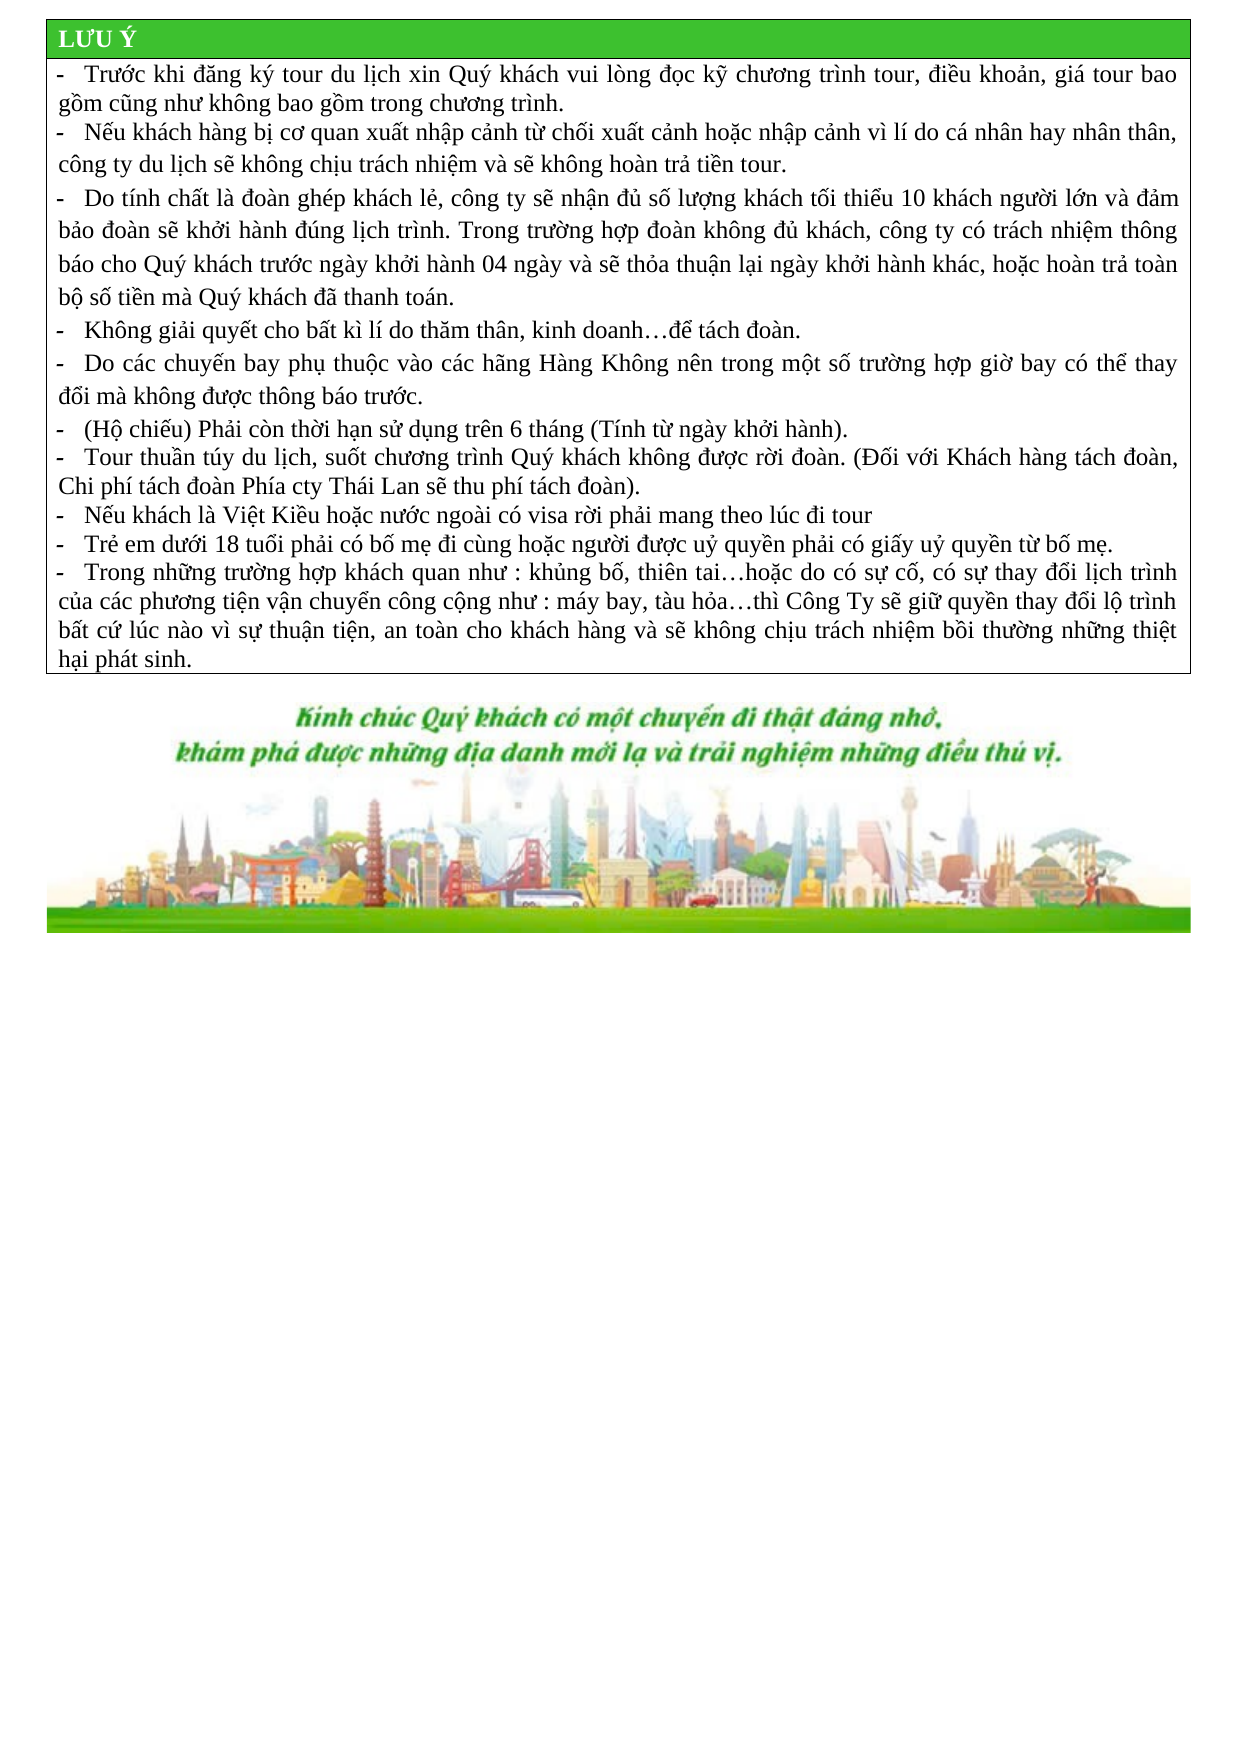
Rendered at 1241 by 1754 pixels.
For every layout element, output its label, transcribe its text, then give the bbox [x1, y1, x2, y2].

picture [46, 702, 1191, 933]
table_cell LƯU Ý [47, 20, 1190, 58]
table_cell Trước khi đăng ký tour du lịch xin Quý khách vui lòng đọc kỹ chương trình tour, điều khoản, giá tour bao gồm cũng như không bao gồm trong chương trình. Nếu khách hàng bị cơ quan xuất nhập cảnh từ chối xuất cảnh hoặc nhập cảnh vì lí do cá nhân hay nhân thân, công ty du lịch sẽ không chịu trách nhiệm và sẽ không hoàn trả tiền tour. Do tính chất là đoàn ghép khách lẻ, công ty sẽ nhận đủ số lượng khách tối thiểu 10 khách người lớn và đảm bảo đoàn sẽ khởi hành đúng lịch trình. Trong trường hợp đoàn không đủ khách, công ty có trách nhiệm thông báo cho Quý khách trước ngày khởi hành 04 ngày và sẽ thỏa thuận lại ngày khởi hành khác, hoặc hoàn trả toàn bộ số tiền mà Quý khách đã thanh toán. Không giải quyết cho bất kì lí do thăm thân, kinh doanh…để tách đoàn. Do các chuyến bay phụ thuộc vào các hãng Hàng Không nên trong một số trường hợp giờ bay có thể thay đổi mà không được thông báo trước. (Hộ chiếu) Phải còn thời hạn sử dụng trên 6 tháng (Tính từ ngày khởi hành). Tour thuần túy du lịch, suốt chương trình Quý khách không được rời đoàn. (Đối với Khách hàng tách đoàn, Chi phí tách đoàn Phía cty Thái Lan sẽ thu phí tách đoàn). Nếu khách là Việt Kiều hoặc nước ngoài có visa rời phải mang theo lúc đi tour Trẻ em dưới 18 tuổi phải có bố mẹ đi cùng hoặc người được uỷ quyền phải có giấy uỷ quyền từ bố mẹ. Trong những trường hợp khách quan như : khủng bố, thiên tai…hoặc do có sự cố, có sự thay đổi lịch trình của các phương tiện vận chuyển công cộng như : máy bay, tàu hỏa…thì Công Ty sẽ giữ quyền thay đổi lộ trình bất cứ lúc nào vì sự thuận tiện, an toàn cho khách hàng và sẽ không chịu trách nhiệm bồi thường những thiệt hại phát sinh. [47, 59, 1190, 672]
